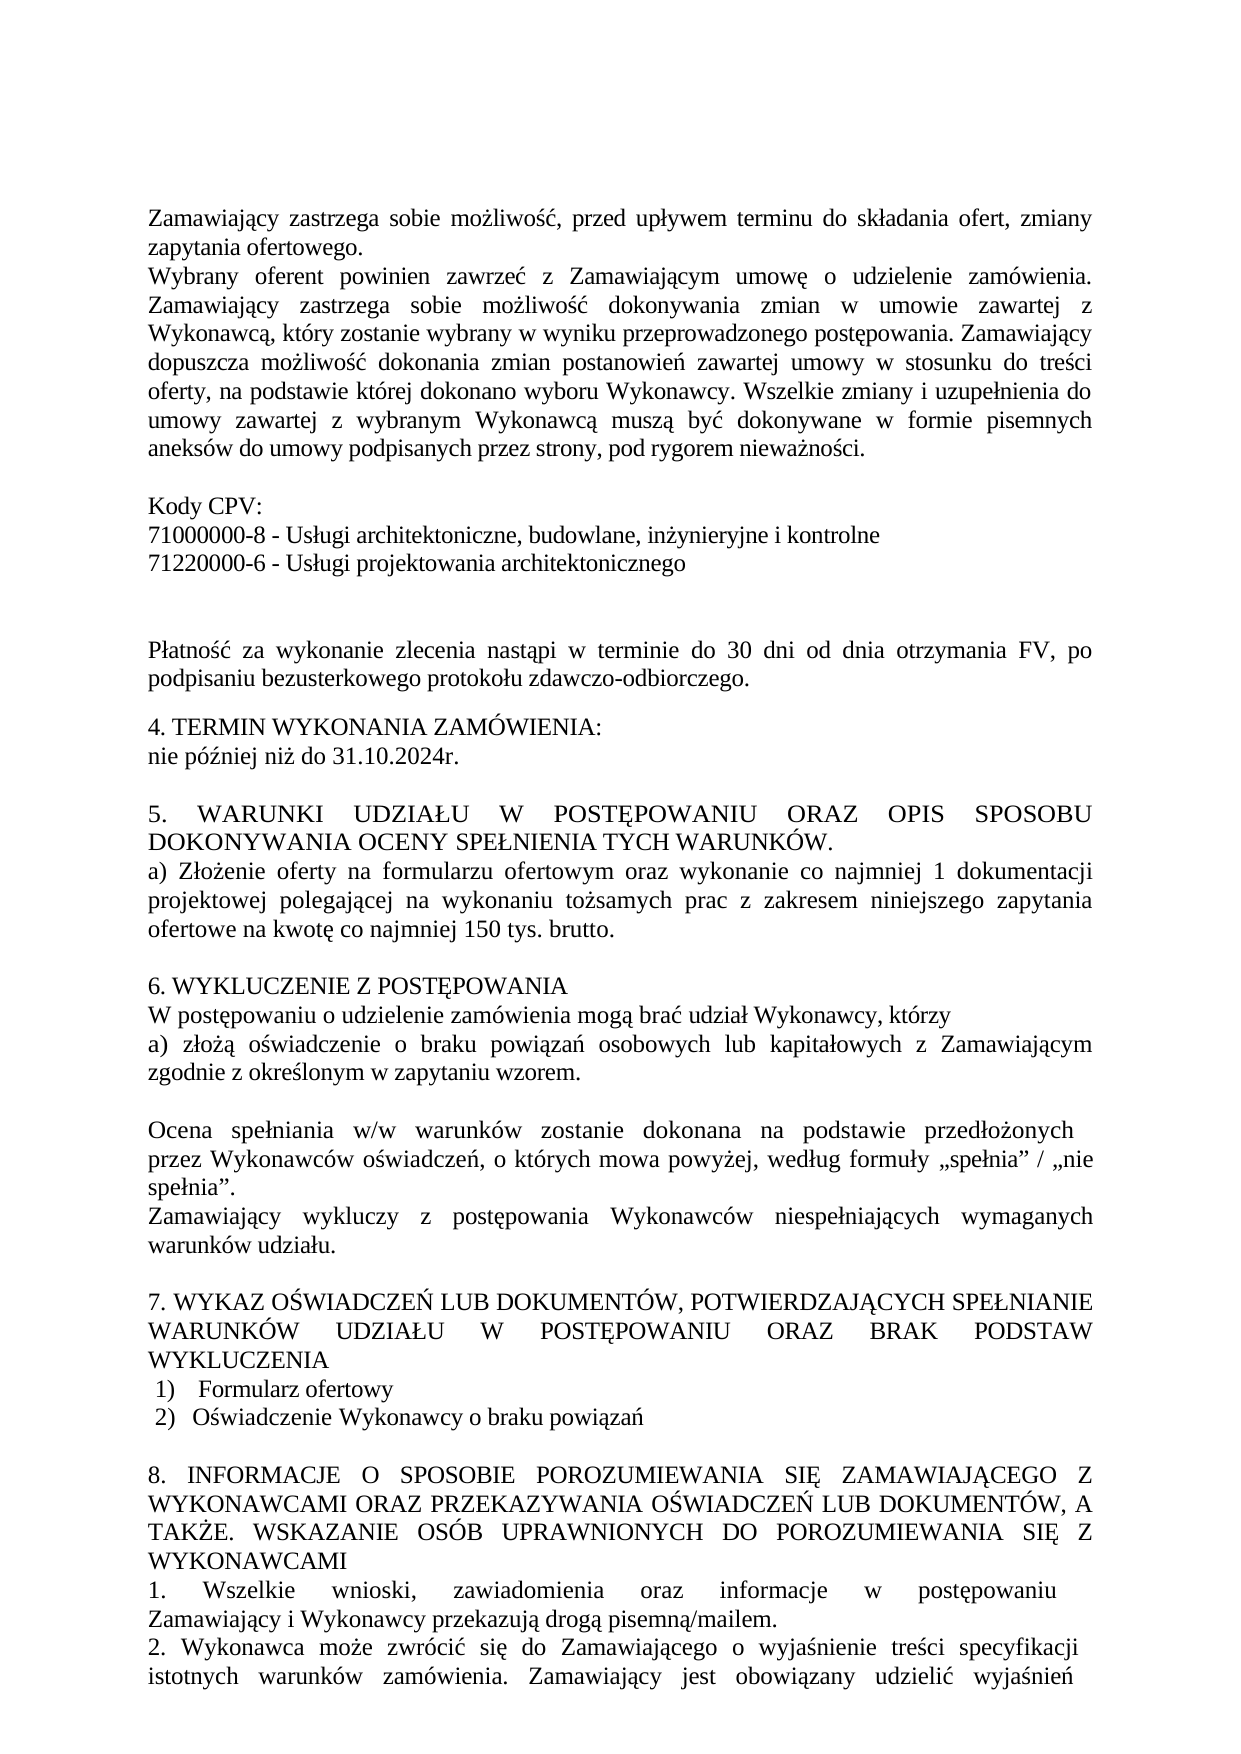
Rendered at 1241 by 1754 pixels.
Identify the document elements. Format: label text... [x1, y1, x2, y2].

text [148, 1632, 1093, 1690]
text Kody CPV: [148, 491, 1093, 520]
list Formularz ofertowy [154, 1374, 1093, 1402]
text Zamawiający zastrzega sobie możliwość, przed upływem terminu do składania ofert, zmiany zapytania ofertowego. [148, 203, 1093, 261]
text Wybrany oferent powinien zawrzeć z Zamawiającym umowę o udzielenie zamówienia. Zamawiający zastrzega sobie możliwość dokonywania zmian w umowie zawartej z Wykonawcą, który zostanie wybrany w wyniku przeprowadzonego postępowania. Zamawiający dopuszcza możliwość dokonania zmian postanowień zawartej umowy w stosunku do treści oferty, na podstawie której dokonano wyboru Wykonawcy. Wszelkie zmiany i uzupełnienia do umowy zawartej z wybranym Wykonawcą muszą być dokonywane w formie pisemnych aneksów do umowy podpisanych przez strony, pod rygorem nieważności. [148, 261, 1093, 462]
text 4. TERMIN WYKONANIA ZAMÓWIENIA: [148, 712, 1093, 741]
text 6. WYKLUCZENIE Z POSTĘPOWANIA [148, 971, 1093, 1000]
text W postępowaniu o udzielenie zamówienia mogą brać udział Wykonawcy, którzy [148, 1000, 1093, 1029]
list Oświadczenie Wykonawcy o braku powiązań [154, 1402, 1093, 1431]
text 5. WARUNKI UDZIAŁU W POSTĘPOWANIU ORAZ OPIS SPOSOBU DOKONYWANIA OCENY SPEŁNIENIA TYCH WARUNKÓW. [148, 799, 1093, 856]
text a) Złożenie oferty na formularzu ofertowym oraz wykonanie co najmniej 1 dokumentacji projektowej polegającej na wykonaniu tożsamych prac z zakresem niniejszego zapytania ofertowe na kwotę co najmniej 150 tys. brutto. [148, 856, 1093, 942]
text 7. WYKAZ OŚWIADCZEŃ LUB DOKUMENTÓW, POTWIERDZAJĄCYCH SPEŁNIANIE WARUNKÓW UDZIAŁU W POSTĘPOWANIU ORAZ BRAK PODSTAW WYKLUCZENIA [148, 1287, 1093, 1374]
text a) złożą oświadczenie o braku powiązań osobowych lub kapitałowych z Zamawiającym zgodnie z określonym w zapytaniu wzorem. [148, 1029, 1093, 1086]
text Ocena spełniania w/w warunków zostanie dokonana na podstawie przedłożonych przez Wykonawców oświadczeń, o których mowa powyżej, według formuły „spełnia” / „nie spełnia”. [148, 1115, 1093, 1201]
text 71220000-6 - Usługi projektowania architektonicznego [148, 548, 1093, 577]
text 1. Wszelkie wnioski, zawiadomienia oraz informacje w postępowaniu Zamawiający i Wykonawcy przekazują drogą pisemną/mailem. [148, 1575, 1093, 1632]
text 8. INFORMACJE O SPOSOBIE POROZUMIEWANIA SIĘ ZAMAWIAJĄCEGO Z WYKONAWCAMI ORAZ PRZEKAZYWANIA OŚWIADCZEŃ LUB DOKUMENTÓW, A TAKŻE. WSKAZANIE OSÓB UPRAWNIONYCH DO POROZUMIEWANIA SIĘ Z WYKONAWCAMI [148, 1460, 1093, 1575]
text Płatność za wykonanie zlecenia nastąpi w terminie do 30 dni od dnia otrzymania FV, po podpisaniu bezusterkowego protokołu zdawczo-odbiorczego. [148, 635, 1093, 692]
text nie później niż do 31.10.2024r. [148, 741, 1093, 770]
text 71000000-8 - Usługi architektoniczne, budowlane, inżynieryjne i kontrolne [148, 520, 1093, 548]
text Zamawiający wykluczy z postępowania Wykonawców niespełniających wymaganych warunków udziału. [148, 1201, 1093, 1259]
